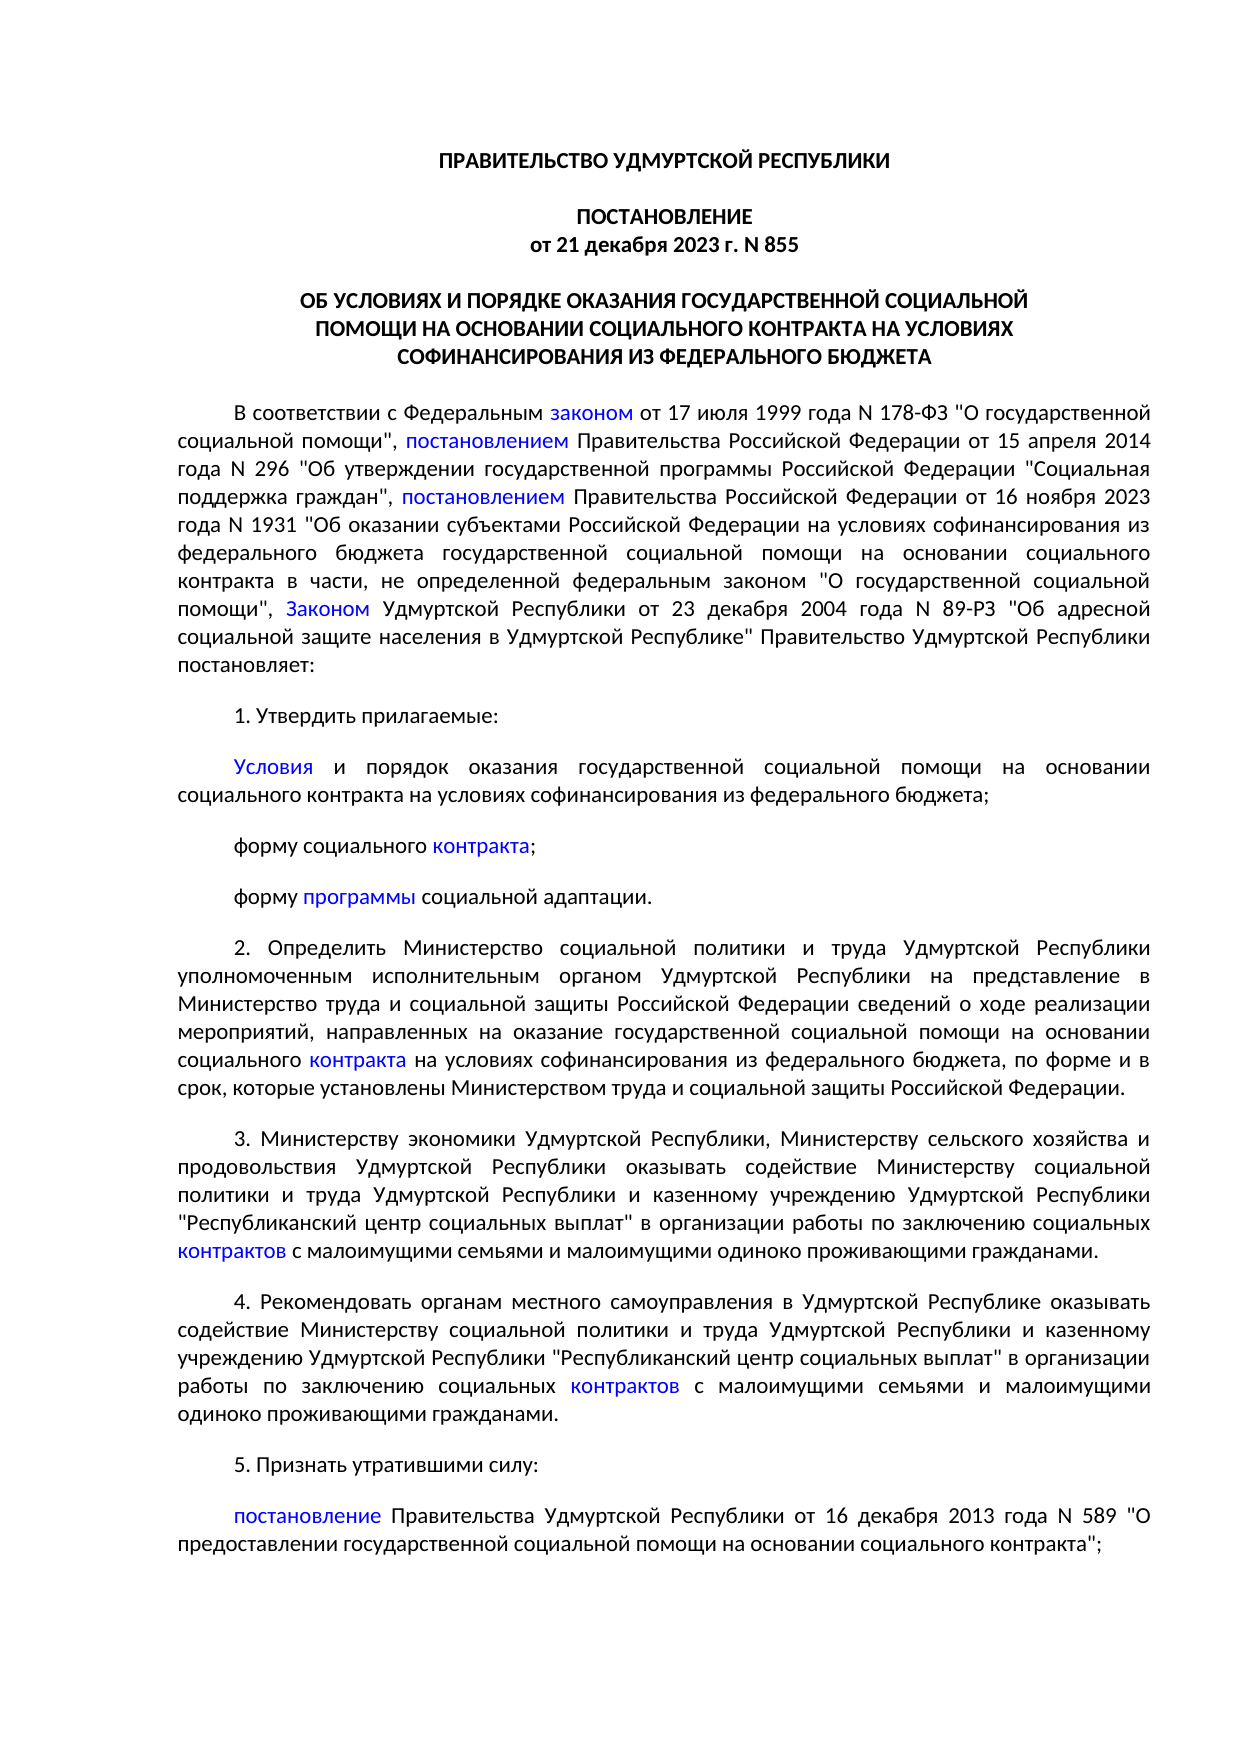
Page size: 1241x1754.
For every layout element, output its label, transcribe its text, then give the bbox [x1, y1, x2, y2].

text форму программы социальной адаптации. [177, 882, 1152, 910]
title от 21 декабря 2023 г. N 855 [177, 230, 1152, 258]
title ПОСТАНОВЛЕНИЕ [177, 202, 1152, 230]
text форму социального контракта; [177, 831, 1152, 859]
text 3. Министерству экономики Удмуртской Республики, Министерству сельского хозяйства и продовольствия Удмуртской Республики оказывать содействие Министерству социальной политики и труда Удмуртской Республики и казенному учреждению Удмуртской Республики "Республиканский центр социальных выплат" в организации работы по заключению социальных контрактов с малоимущими семьями и малоимущими одиноко проживающими гражданами. [177, 1124, 1152, 1264]
title ОБ УСЛОВИЯХ И ПОРЯДКЕ ОКАЗАНИЯ ГОСУДАРСТВЕННОЙ СОЦИАЛЬНОЙ [177, 286, 1152, 314]
text 4. Рекомендовать органам местного самоуправления в Удмуртской Республике оказывать содействие Министерству социальной политики и труда Удмуртской Республики и казенному учреждению Удмуртской Республики "Республиканский центр социальных выплат" в организации работы по заключению социальных контрактов с малоимущими семьями и малоимущими одиноко проживающими гражданами. [177, 1287, 1152, 1427]
title ПОМОЩИ НА ОСНОВАНИИ СОЦИАЛЬНОГО КОНТРАКТА НА УСЛОВИЯХ [177, 314, 1152, 342]
title СОФИНАНСИРОВАНИЯ ИЗ ФЕДЕРАЛЬНОГО БЮДЖЕТА [177, 342, 1152, 370]
text Условия и порядок оказания государственной социальной помощи на основании социального контракта на условиях софинансирования из федерального бюджета; [177, 752, 1152, 808]
text 2. Определить Министерство социальной политики и труда Удмуртской Республики уполномоченным исполнительным органом Удмуртской Республики на представление в Министерство труда и социальной защиты Российской Федерации сведений о ходе реализации мероприятий, направленных на оказание государственной социальной помощи на основании социального контракта на условиях софинансирования из федерального бюджета, по форме и в срок, которые установлены Министерством труда и социальной защиты Российской Федерации. [177, 933, 1152, 1101]
text В соответствии с Федеральным законом от 17 июля 1999 года N 178-ФЗ "О государственной социальной помощи", постановлением Правительства Российской Федерации от 15 апреля 2014 года N 296 "Об утверждении государственной программы Российской Федерации "Социальная поддержка граждан", постановлением Правительства Российской Федерации от 16 ноября 2023 года N 1931 "Об оказании субъектами Российской Федерации на условиях софинансирования из федерального бюджета государственной социальной помощи на основании социального контракта в части, не определенной федеральным законом "О государственной социальной помощи", Законом Удмуртской Республики от 23 декабря 2004 года N 89-РЗ "Об адресной социальной защите населения в Удмуртской Республике" Правительство Удмуртской Республики постановляет: [177, 398, 1152, 678]
text 5. Признать утратившими силу: [177, 1450, 1152, 1478]
title ПРАВИТЕЛЬСТВО УДМУРТСКОЙ РЕСПУБЛИКИ [177, 146, 1152, 174]
text постановление Правительства Удмуртской Республики от 16 декабря 2013 года N 589 "О предоставлении государственной социальной помощи на основании социального контракта"; [177, 1501, 1152, 1557]
text 1. Утвердить прилагаемые: [177, 701, 1152, 729]
